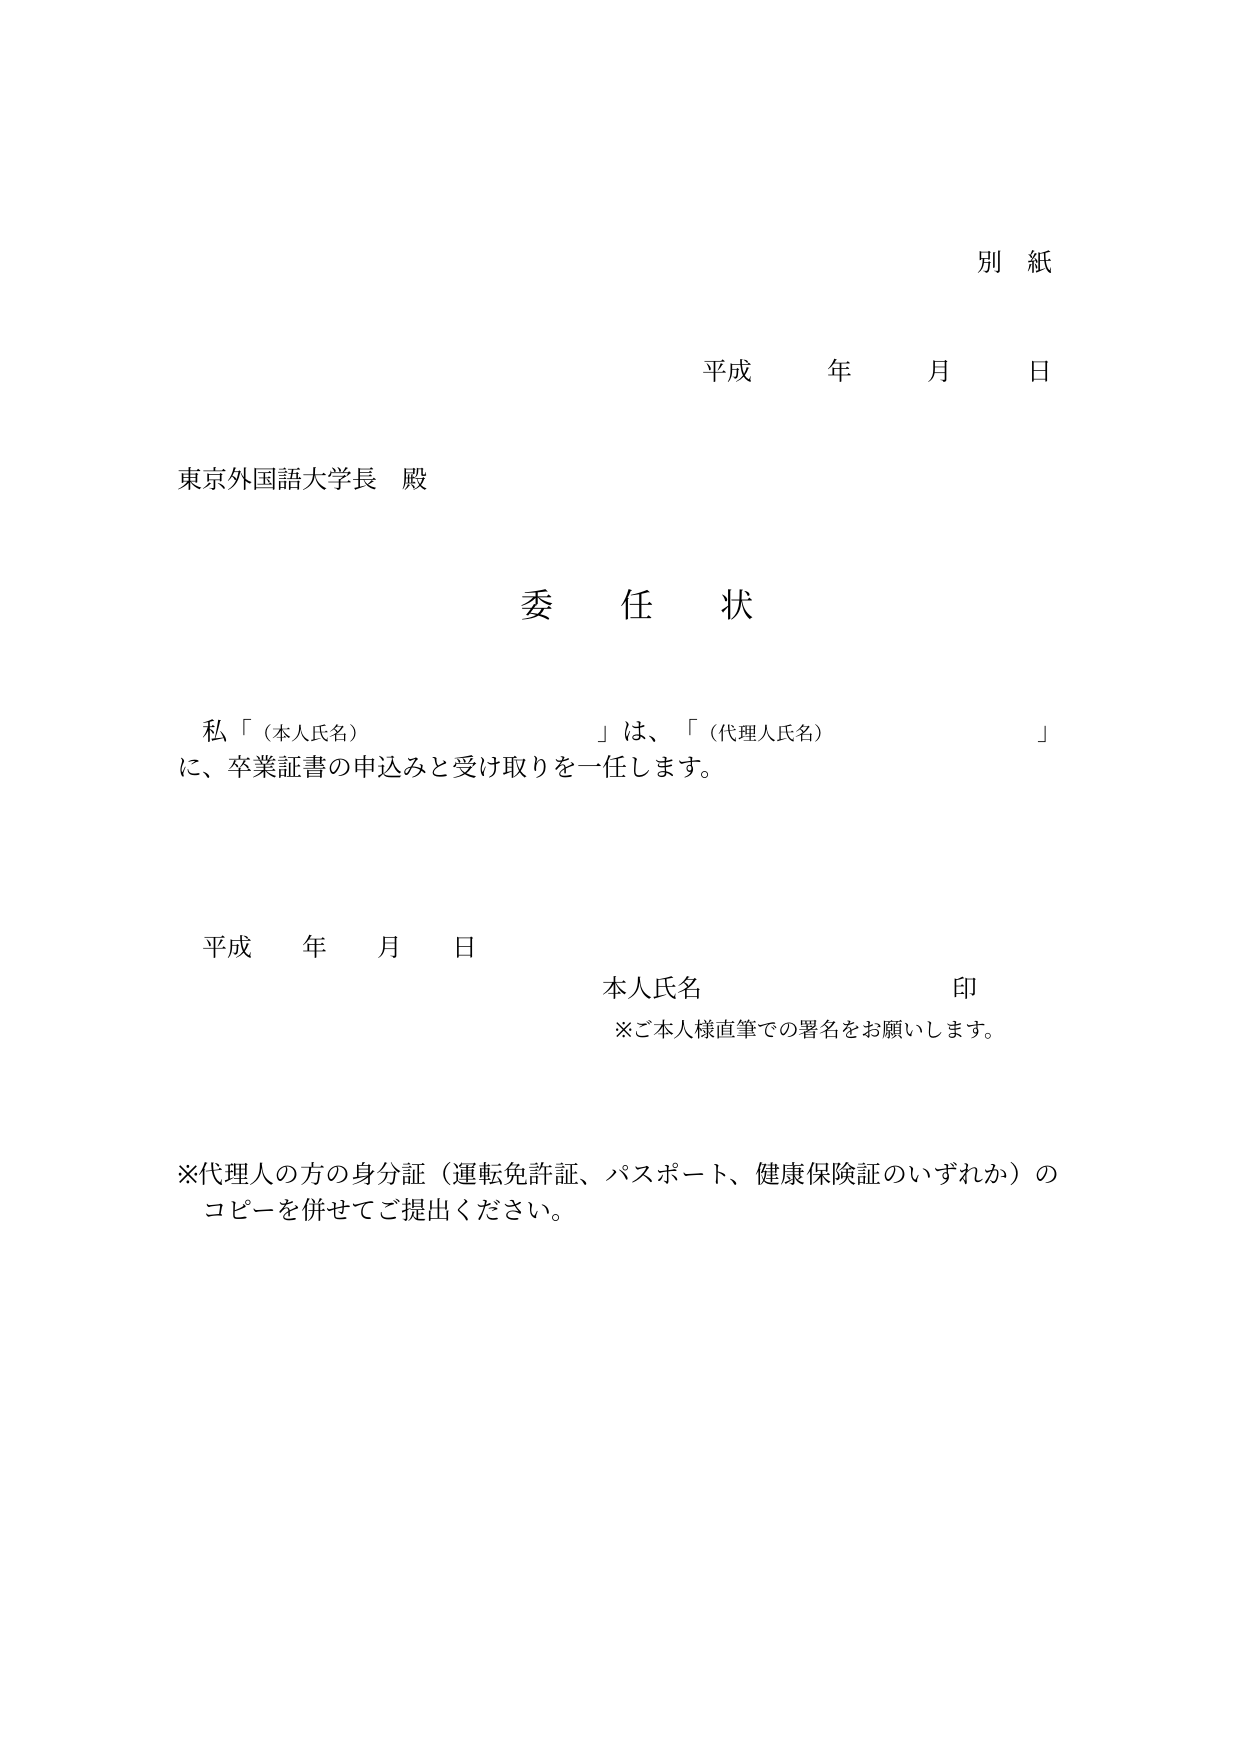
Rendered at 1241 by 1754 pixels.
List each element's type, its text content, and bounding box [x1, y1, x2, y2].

text 平成 年 月 日 [177, 351, 1063, 387]
text 本人氏名 印 [177, 969, 1063, 1005]
text ※ご本人様直筆での署名をお願いします。 [177, 1011, 1063, 1047]
text 別 紙 [177, 243, 1063, 279]
text ※代理人の方の身分証（運転免許証、パスポート、健康保険証のいずれか）のコピーを併せてご提出ください。 [177, 1155, 1063, 1227]
text 委 任 状 [177, 567, 1063, 639]
text 私「（本人氏名） 」は、「（代理人氏名） 」に、卒業証書の申込みと受け取りを一任します。 [177, 712, 1063, 820]
text 東京外国語大学長 殿 [177, 459, 1063, 495]
text 平成 年 月 日 [177, 928, 1063, 964]
